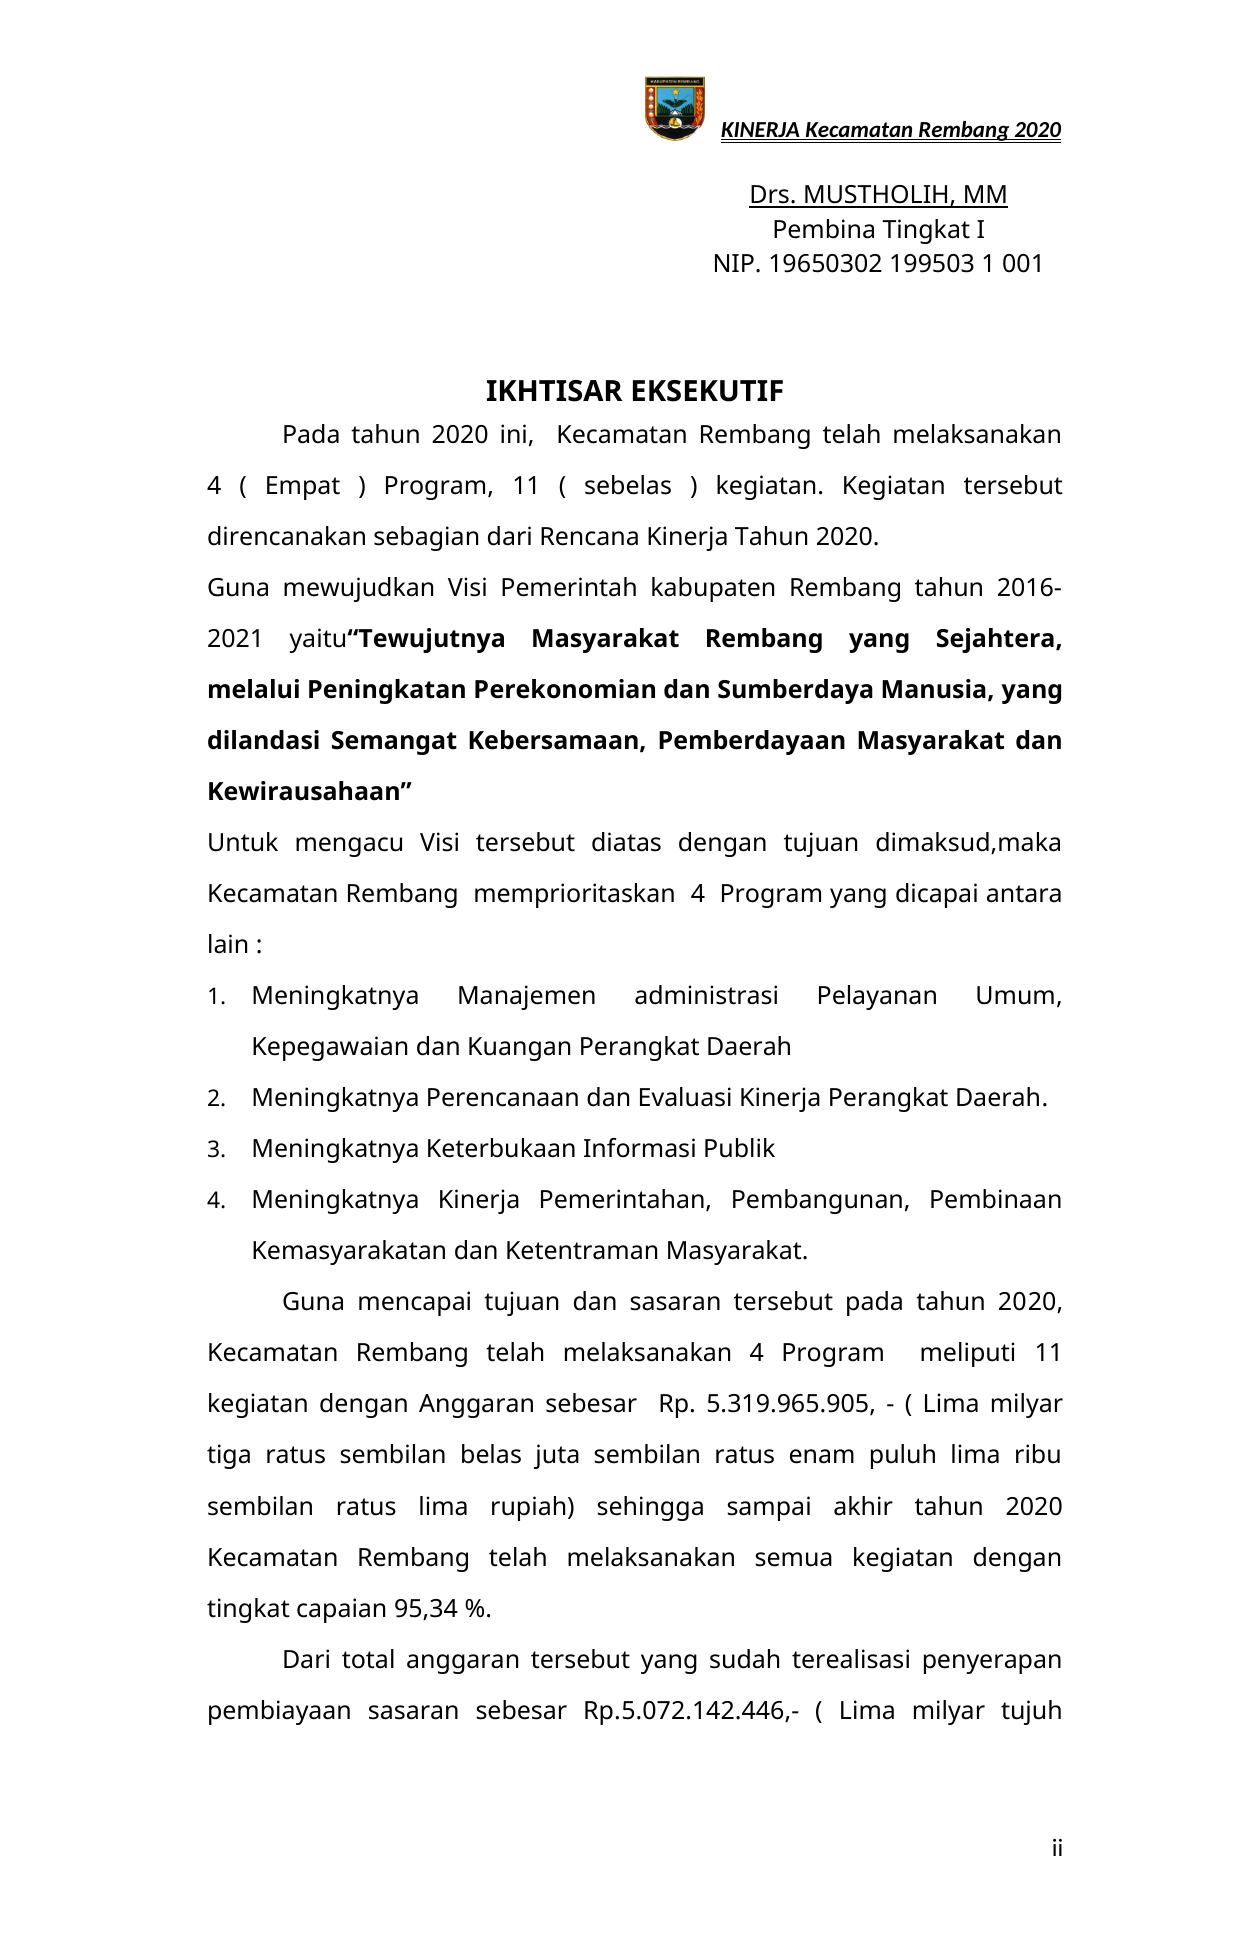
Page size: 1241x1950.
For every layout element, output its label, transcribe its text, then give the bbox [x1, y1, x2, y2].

text NIP. 19650302 199503 1 001 [694, 245, 1063, 279]
list Meningkatnya Manajemen administrasi Pelayanan Umum, Kepegawaian dan Kuangan Perangkat Daerah [207, 978, 1063, 1063]
text IKHTISAR EKSEKUTIF [207, 371, 1063, 410]
text Pada tahun 2020 ini, Kecamatan Rembang telah melaksanakan 4 ( Empat ) Program, 11 ( sebelas ) kegiatan. Kegiatan tersebut direncanakan sebagian dari Rencana Kinerja Tahun 2020. [207, 416, 1063, 552]
text Guna mewujudkan Visi Pemerintah kabupaten Rembang tahun 2016-2021 yaitu“Tewujutnya Masyarakat Rembang yang Sejahtera, melalui Peningkatan Perekonomian dan Sumberdaya Manusia, yang dilandasi Semangat Kebersamaan, Pemberdayaan Masyarakat dan Kewirausahaan” [207, 569, 1063, 808]
text Pembina Tingkat I [694, 211, 1063, 245]
list Meningkatnya Keterbukaan Informasi Publik [207, 1131, 1063, 1165]
list Meningkatnya Perencanaan dan Evaluasi Kinerja Perangkat Daerah. [207, 1080, 1063, 1114]
list Meningkatnya Kinerja Pemerintahan, Pembangunan, Pembinaan Kemasyarakatan dan Ketentraman Masyarakat. [207, 1182, 1063, 1267]
text Drs. MUSTHOLIH, MM [694, 177, 1063, 211]
text Guna mencapai tujuan dan sasaran tersebut pada tahun 2020, Kecamatan Rembang telah melaksanakan 4 Program meliputi 11 kegiatan dengan Anggaran sebesar Rp. 5.319.965.905, - ( Lima milyar tiga ratus sembilan belas juta sembilan ratus enam puluh lima ribu sembilan ratus lima rupiah) sehingga sampai akhir tahun 2020 Kecamatan Rembang telah melaksanakan semua kegiatan dengan tingkat capaian 95,34 %. [207, 1284, 1063, 1624]
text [207, 1641, 1063, 1726]
text Untuk mengacu Visi tersebut diatas dengan tujuan dimaksud,maka Kecamatan Rembang memprioritaskan 4 Program yang dicapai antara lain : [207, 824, 1063, 961]
